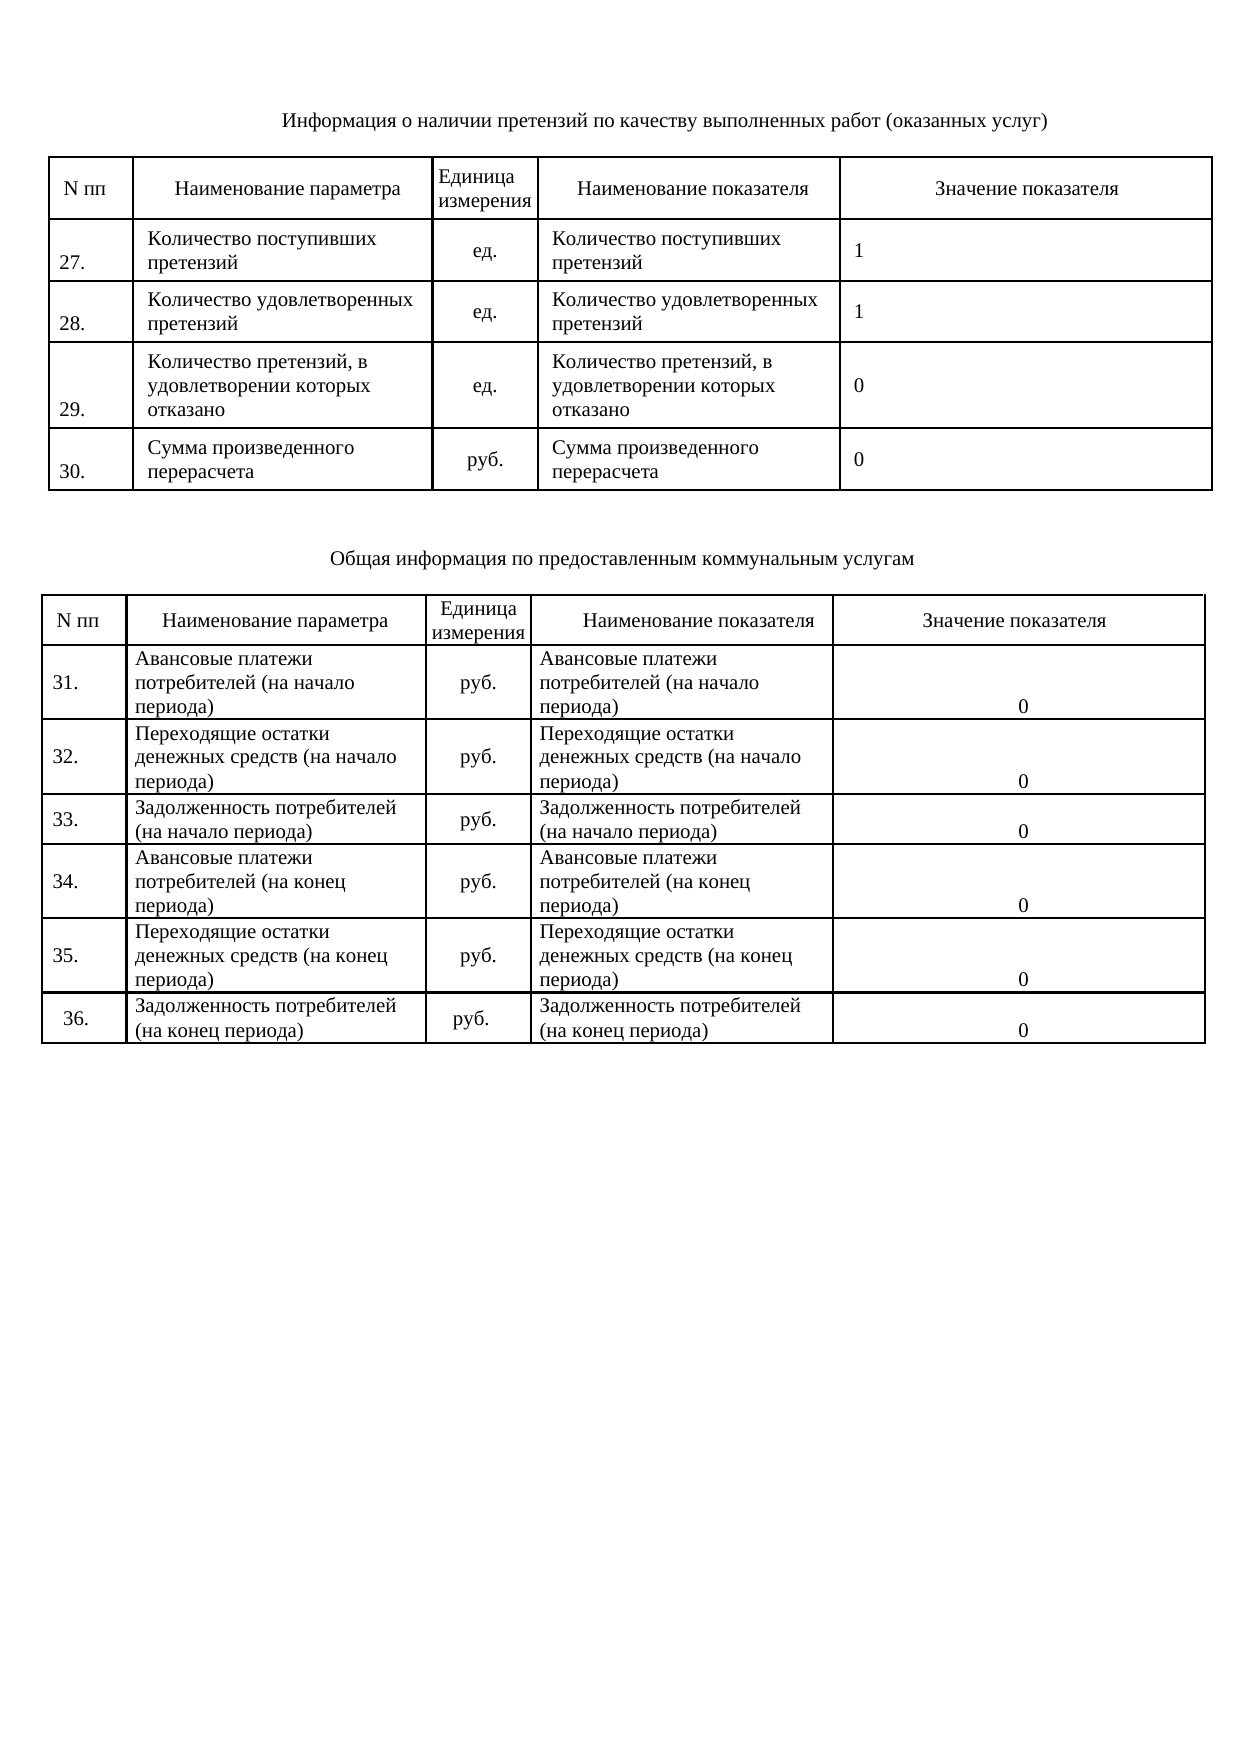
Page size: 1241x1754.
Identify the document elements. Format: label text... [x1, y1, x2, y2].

table_header Наименование параметра [134, 158, 431, 218]
table_cell Задолженность потребителей (на конец периода) [532, 994, 832, 1042]
table_cell 1 [841, 282, 1211, 341]
table_cell 35. [43, 919, 125, 991]
table_header Значение показателя [841, 158, 1211, 218]
table_cell 34. [43, 845, 125, 917]
table_cell Переходящие остатки денежных средств (на конец периода) [128, 919, 425, 991]
table_cell Переходящие остатки денежных средств (на начало периода) [128, 720, 425, 793]
table_cell руб. [427, 795, 530, 843]
table_cell руб. [427, 845, 530, 917]
table_cell Количество удовлетворенных претензий [539, 282, 839, 341]
table_cell Количество удовлетворенных претензий [134, 282, 431, 341]
table_cell 30. [50, 429, 132, 488]
table_cell 0 [834, 720, 1204, 793]
text Информация о наличии претензий по качеству выполненных работ (оказанных услуг) [125, 108, 1205, 132]
table_cell Авансовые платежи потребителей (на конец периода) [128, 845, 425, 917]
table_cell 31. [43, 646, 125, 718]
table_cell Задолженность потребителей (на начало периода) [128, 795, 425, 843]
table_cell Сумма произведенного перерасчета [134, 429, 431, 488]
table_cell 28. [50, 282, 132, 341]
table_cell 29. [50, 343, 132, 427]
table_header N пп [50, 158, 132, 218]
table_cell 32. [43, 720, 125, 793]
table_header Наименование показателя [539, 158, 839, 218]
table_cell 36. [43, 994, 125, 1042]
table_cell 0 [834, 795, 1204, 843]
table_cell Количество претензий, в удовлетворении которых отказано [539, 343, 839, 427]
table_cell Переходящие остатки денежных средств (на конец периода) [532, 919, 832, 991]
table_cell 0 [841, 429, 1211, 488]
table_cell 33. [43, 795, 125, 843]
table_cell 27. [50, 220, 132, 279]
table_cell 0 [834, 919, 1204, 991]
table_cell Значение показателя [834, 594, 1204, 644]
table_cell ед. [434, 220, 537, 279]
table_cell ед. [434, 343, 537, 427]
table_cell Количество поступивших претензий [539, 220, 839, 279]
table_cell руб. [427, 994, 530, 1042]
table_cell Задолженность потребителей (на конец периода) [128, 994, 425, 1042]
table_cell Сумма произведенного перерасчета [539, 429, 839, 488]
table_header Общая информация по предоставленным коммунальным услугам [42, 517, 1203, 594]
table_cell Авансовые платежи потребителей (на конец периода) [532, 845, 832, 917]
table_cell руб. [427, 919, 530, 991]
table_cell руб. [427, 646, 530, 718]
table_cell 0 [834, 845, 1204, 917]
table_cell Авансовые платежи потребителей (на начало периода) [128, 646, 425, 718]
table_cell 0 [834, 994, 1204, 1042]
table_cell руб. [434, 429, 537, 488]
table_cell руб. [427, 720, 530, 793]
table_cell N пп [43, 596, 125, 644]
table_cell 1 [841, 220, 1211, 279]
table_cell Авансовые платежи потребителей (на начало периода) [532, 646, 832, 718]
table_cell ед. [434, 282, 537, 341]
table_cell Единица измерения [427, 596, 530, 644]
table_cell Наименование параметра [128, 596, 425, 644]
table_cell 0 [834, 646, 1204, 718]
table_cell Переходящие остатки денежных средств (на начало периода) [532, 720, 832, 793]
table_header Единица измерения [434, 158, 537, 218]
table_cell Наименование показателя [532, 596, 832, 644]
table_cell Количество претензий, в удовлетворении которых отказано [134, 343, 431, 427]
table_cell Задолженность потребителей (на начало периода) [532, 795, 832, 843]
table_cell Количество поступивших претензий [134, 220, 431, 279]
table_cell 0 [841, 343, 1211, 427]
